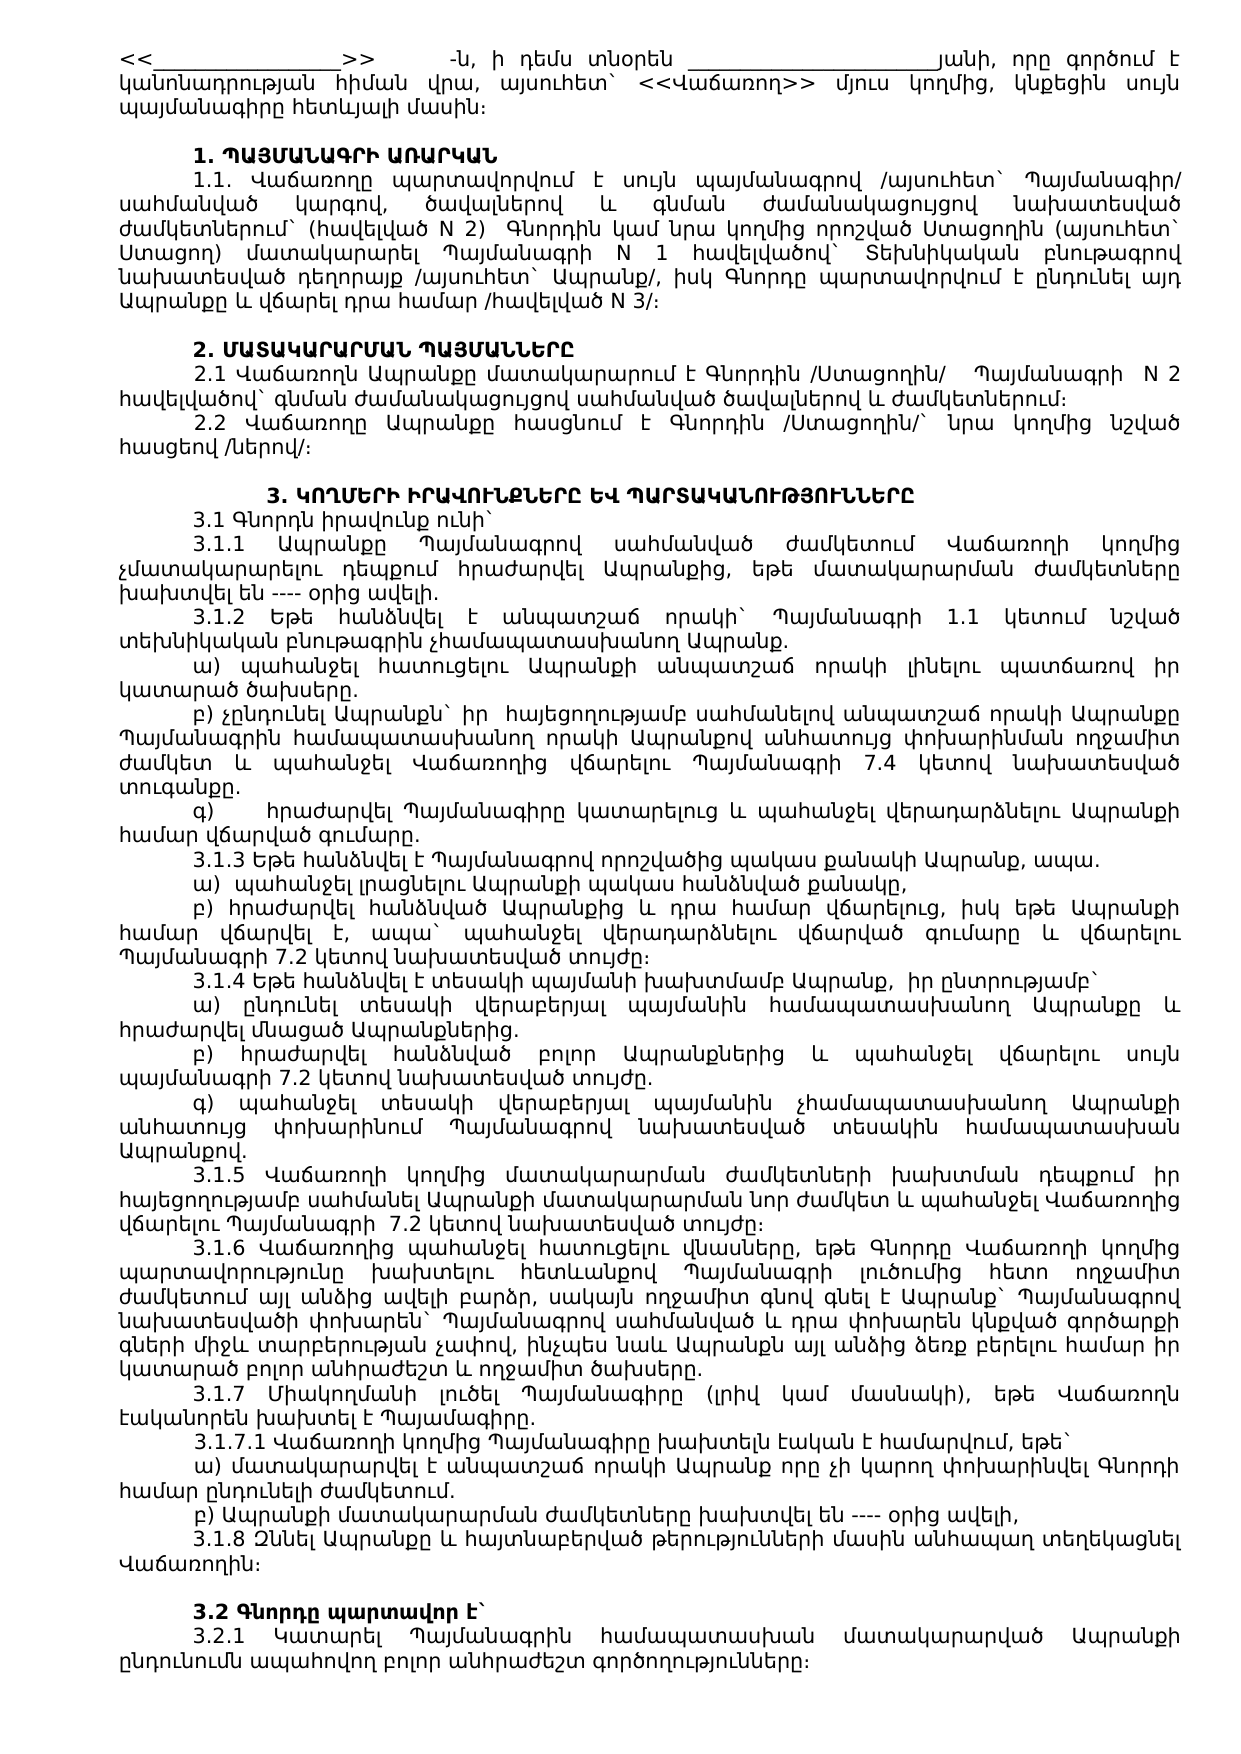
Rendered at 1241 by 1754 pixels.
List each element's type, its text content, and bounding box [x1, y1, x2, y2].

text բ) Ապրանքի մատակարարման ժամկետները խախտվել են ---- օրից ավելի, [118, 1503, 1181, 1527]
text 1. ՊԱՅՄԱՆԱԳՐԻ ԱՌԱՐԿԱՆ [118, 144, 1181, 168]
text 3.2.1 Կատարել Պայմանագրին համապատասխան մատակարարված Ապրանքի ընդունումն ապահովող բոլոր անհրաժեշտ գործողությունները։ [118, 1624, 1181, 1673]
text 3.1 Գնորդն իրավունք ունի` [118, 508, 1181, 532]
text բ) չընդունել Ապրանքն` իր հայեցողությամբ սահմանելով անպատշաճ որակի Ապրանքը Պայմանագրին համապատասխանող որակի Ապրանքով անհատույց փոխարինման ողջամիտ ժամկետ և պահանջել Վաճառողից վճարելու Պայմանագրի 7.4 կետով նախատեսված տուգանքը. [118, 702, 1181, 799]
text 3.1.8 Զննել Ապրանքը և հայտնաբերված թերությունների մասին անհապաղ տեղեկացնել Վաճառողին։ [118, 1527, 1181, 1576]
text 3.1.4 Եթե հանձնվել է տեսակի պայմանի խախտմամբ Ապրանք, իր ընտրությամբ` [118, 969, 1181, 993]
text 3.1.5 Վաճառողի կողմից մատակարարման ժամկետների խախտման դեպքում իր հայեցողությամբ սահմանել Ապրանքի մատակարարման նոր ժամկետ և պահանջել Վաճառողից վճարելու Պայմանագրի 7.2 կետով նախատեսված տույժը։ [118, 1163, 1181, 1236]
text 2. ՄԱՏԱԿԱՐԱՐՄԱՆ ՊԱՅՄԱՆՆԵՐԸ [118, 338, 1181, 362]
text 3.1.7 Միակողմանի լուծել Պայմանագիրը (լրիվ կամ մասնակի), եթե Վաճառողն էականորեն խախտել է Պայամագիրը. [118, 1382, 1181, 1430]
text 3. ԿՈՂՄԵՐԻ ԻՐԱՎՈՒՆՔՆԵՐԸ ԵՎ ՊԱՐՏԱԿԱՆՈՒԹՅՈՒՆՆԵՐԸ [118, 484, 1181, 508]
text բ) հրաժարվել հանձնված բոլոր Ապրանքներից և պահանջել վճարելու սույն պայմանագրի 7.2 կետով նախատեսված տույժը. [118, 1042, 1181, 1091]
text 1.1. Վաճառողը պարտավորվում է սույն պայմանագրով /այսուհետ` Պայմանագիր/ սահմանված կարգով, ծավալներով և գնման ժամանակացույցով նախատեսված ժամկետներում` (հավելված N 2) Գնորդին կամ նրա կողմից որոշված Ստացողին (այսուհետ` Ստացող) մատակարարել Պայմանագրի N 1 հավելվածով` Տեխնիկական բնութագրով նախատեսված դեղորայք /այսուհետ` Ապրանք/, իսկ Գնորդը պարտավորվում է ընդունել այդ Ապրանքը և վճարել դրա համար /հավելված N 3/։ [118, 168, 1181, 314]
text 3.1.6 Վաճառողից պահանջել հատուցելու վնասները, եթե Գնորդը Վաճառողի կողմից պարտավորությունը խախտելու հետևանքով Պայմանագրի լուծումից հետո ողջամիտ ժամկետում այլ անձից ավելի բարձր, սակայն ողջամիտ գնով գնել է Ապրանք` Պայմանագրով նախատեսվածի փոխարեն` Պայմանագրով սահմանված և դրա փոխարեն կնքված գործարքի գների միջև տարբերության չափով, ինչպես նաև Ապրանքն այլ անձից ձեռք բերելու համար իր կատարած բոլոր անհրաժեշտ և ողջամիտ ծախսերը. [118, 1236, 1181, 1382]
text գ) պահանջել տեսակի վերաբերյալ պայմանին չհամապատասխանող Ապրանքի անհատույց փոխարինում Պայմանագրով նախատեսված տեսակին համապատասխան Ապրանքով. [118, 1091, 1181, 1163]
text գ) հրաժարվել Պայմանագիրը կատարելուց և պահանջել վերադարձնելու Ապրանքի համար վճարված գումարը. [118, 799, 1181, 848]
text 3.1.1 Ապրանքը Պայմանագրով սահմանված ժամկետում Վաճառողի կողմից չմատակարարելու դեպքում հրաժարվել Ապրանքից, եթե մատակարարման ժամկետները խախտվել են ---- օրից ավելի. [118, 532, 1181, 605]
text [118, 47, 1181, 120]
text 2.2 Վաճառողը Ապրանքը հասցնում է Գնորդին /Ստացողին/` նրա կողմից նշված հասցեով /ներով/։ [118, 411, 1181, 459]
text բ) հրաժարվել հանձնված Ապրանքից և դրա համար վճարելուց, իսկ եթե Ապրանքի համար վճարվել է, ապա` պահանջել վերադարձնելու վճարված գումարը և վճարելու Պայմանագրի 7.2 կետով նախատեսված տույժը։ [118, 896, 1181, 969]
text 3.1.3 Եթե հանձնվել է Պայմանագրով որոշվածից պակաս քանակի Ապրանք, ապա. [118, 848, 1181, 872]
text 3.2 Գնորդը պարտավոր է` [118, 1600, 1181, 1624]
text ա) ընդունել տեսակի վերաբերյալ պայմանին համապատասխանող Ապրանքը և հրաժարվել մնացած Ապրանքներից. [118, 993, 1181, 1042]
text 2.1 Վաճառողն Ապրանքը մատակարարում է Գնորդին /Ստացողին/ Պայմանագրի N 2 հավելվածով` գնման ժամանակացույցով սահմանված ծավալներով և ժամկետներում։ [118, 362, 1181, 411]
text ա) մատակարարվել է անպատշաճ որակի Ապրանք որը չի կարող փոխարինվել Գնորդի համար ընդունելի ժամկետում. [118, 1454, 1181, 1503]
text ա) պահանջել հատուցելու Ապրանքի անպատշաճ որակի լինելու պատճառով իր կատարած ծախսերը. [118, 654, 1181, 702]
text 3.1.7.1 Վաճառողի կողմից Պայմանագիրը խախտելն էական է համարվում, եթե` [118, 1430, 1181, 1454]
text ա) պահանջել լրացնելու Ապրանքի պակաս հանձնված քանակը, [118, 872, 1181, 896]
text 3.1.2 Եթե հանձնվել է անպատշաճ որակի` Պայմանագրի 1.1 կետում նշված տեխնիկական բնութագրին չհամապատասխանող Ապրանք. [118, 605, 1181, 654]
